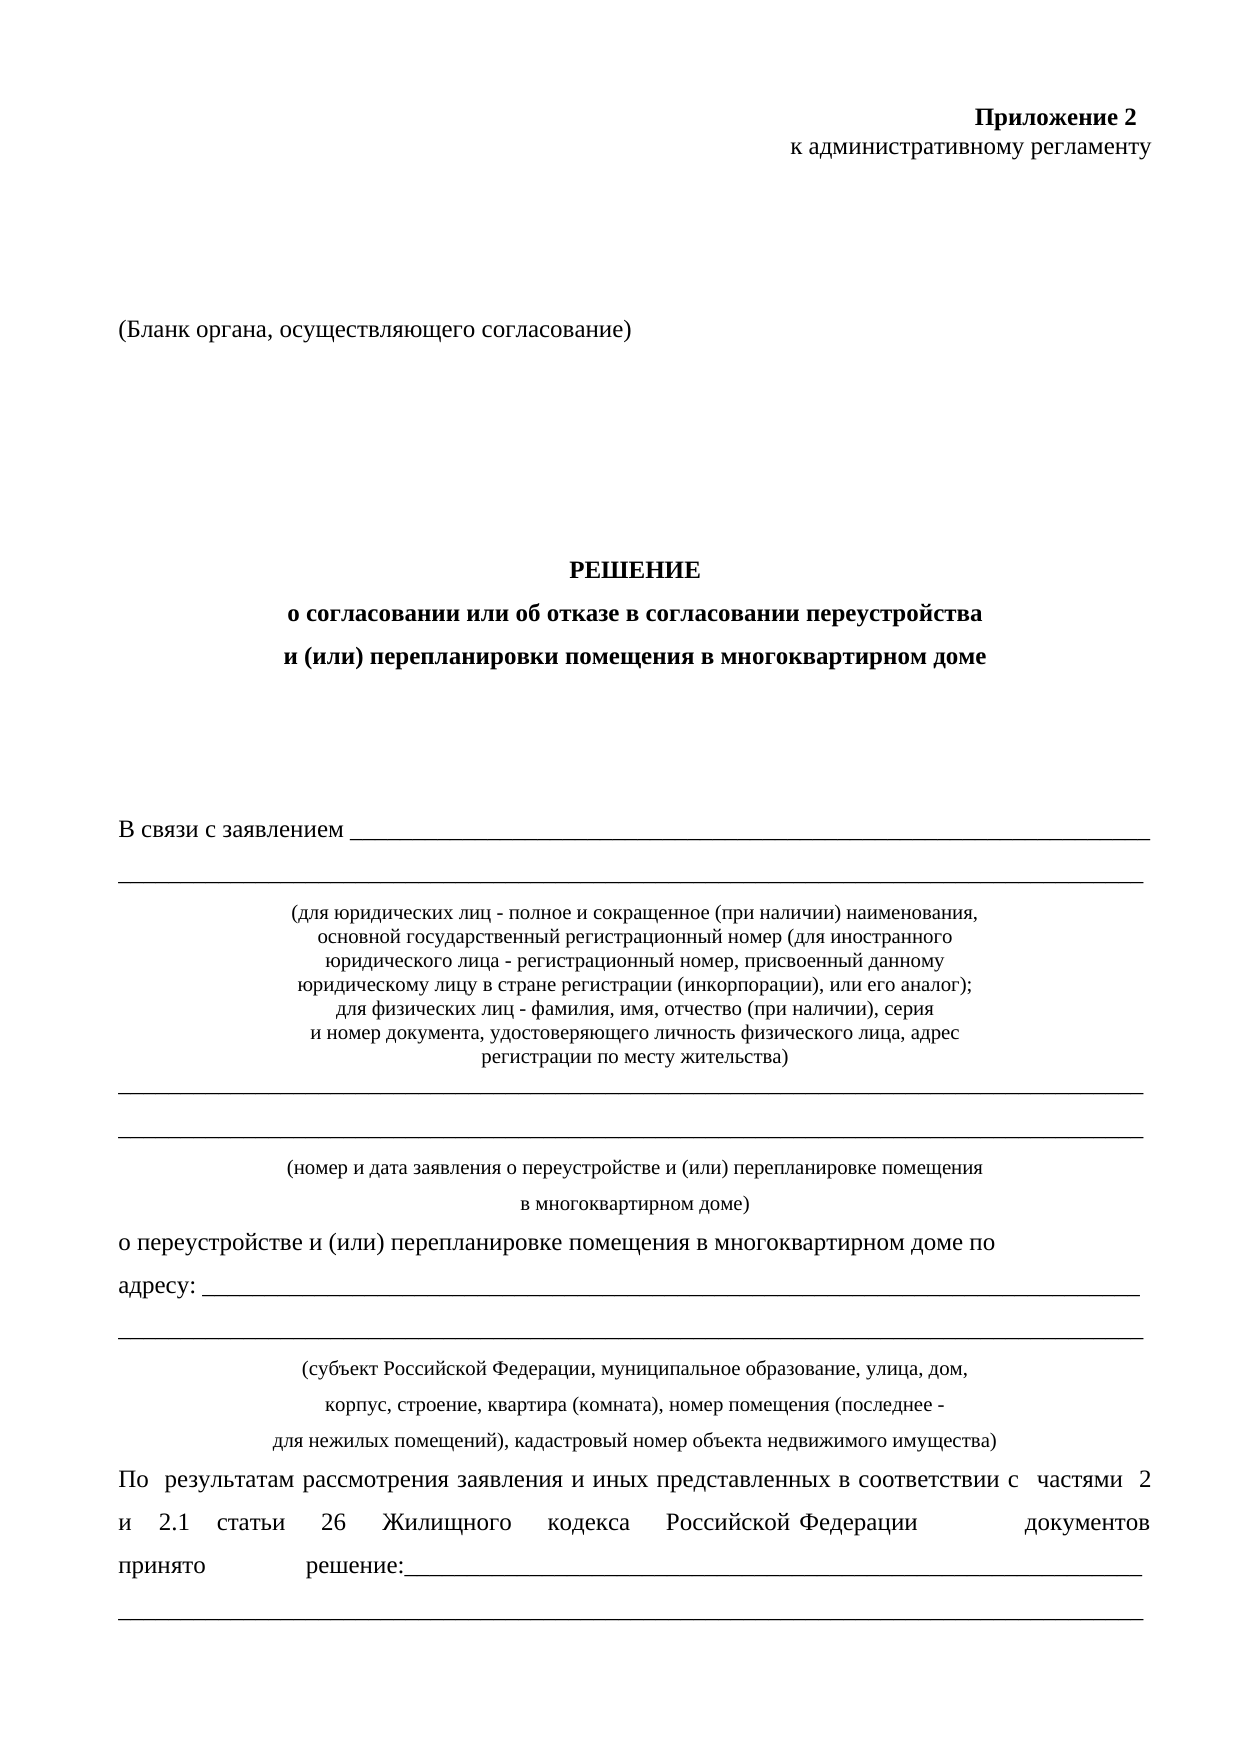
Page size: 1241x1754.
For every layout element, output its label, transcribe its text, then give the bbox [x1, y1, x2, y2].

subtitle __________________________________________________________________________________ [118, 857, 1152, 886]
subtitle в многоквартирном доме) [118, 1191, 1152, 1215]
subtitle для физических лиц - фамилия, имя, отчество (при наличии), серия [118, 996, 1152, 1020]
subtitle основной государственный регистрационный номер (для иностранного [118, 924, 1152, 948]
subtitle и (или) перепланировки помещения в многоквартирном доме [118, 641, 1152, 670]
subtitle В связи с заявлением ________________________________________________________________ [118, 814, 1152, 842]
subtitle РЕШЕНИЕ [118, 555, 1152, 584]
subtitle (субъект Российской Федерации, муниципальное образование, улица, дом, [118, 1356, 1152, 1380]
text Приложение 2 [118, 102, 1152, 131]
subtitle (номер и дата заявления о переустройстве и (или) перепланировке помещения [118, 1155, 1152, 1179]
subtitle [118, 1594, 1152, 1622]
subtitle ____________________________________________________________________________________________________________________________________________________________________ [118, 1068, 1152, 1140]
subtitle __________________________________________________________________________________ [118, 1313, 1152, 1342]
text к административному регламенту [118, 131, 1152, 160]
subtitle о переустройстве и (или) перепланировке помещения в многоквартирном доме по [118, 1227, 1152, 1256]
subtitle (для юридических лиц - полное и сокращенное (при наличии) наименования, [118, 900, 1152, 924]
table_header (Бланк органа, осуществляющего согласование) [112, 189, 673, 354]
subtitle корпус, строение, квартира (комната), номер помещения (последнее - [118, 1392, 1152, 1416]
subtitle и номер документа, удостоверяющего личность физического лица, адрес [118, 1020, 1152, 1044]
subtitle юридического лица - регистрационный номер, присвоенный данному [118, 948, 1152, 972]
subtitle юридическому лицу в стране регистрации (инкорпорации), или его аналог); [118, 972, 1152, 996]
subtitle регистрации по месту жительства) [118, 1044, 1152, 1068]
subtitle По результатам рассмотрения заявления и иных представленных в соответствии с частями 2 и 2.1 статьи 26 Жилищного кодекса Российской Федерации документов принято решение:___________________________________________________________ [118, 1464, 1152, 1579]
subtitle для нежилых помещений), кадастровый номер объекта недвижимого имущества) [118, 1428, 1152, 1452]
subtitle адресу: ___________________________________________________________________________ [118, 1270, 1152, 1299]
subtitle о согласовании или об отказе в согласовании переустройства [118, 598, 1152, 627]
